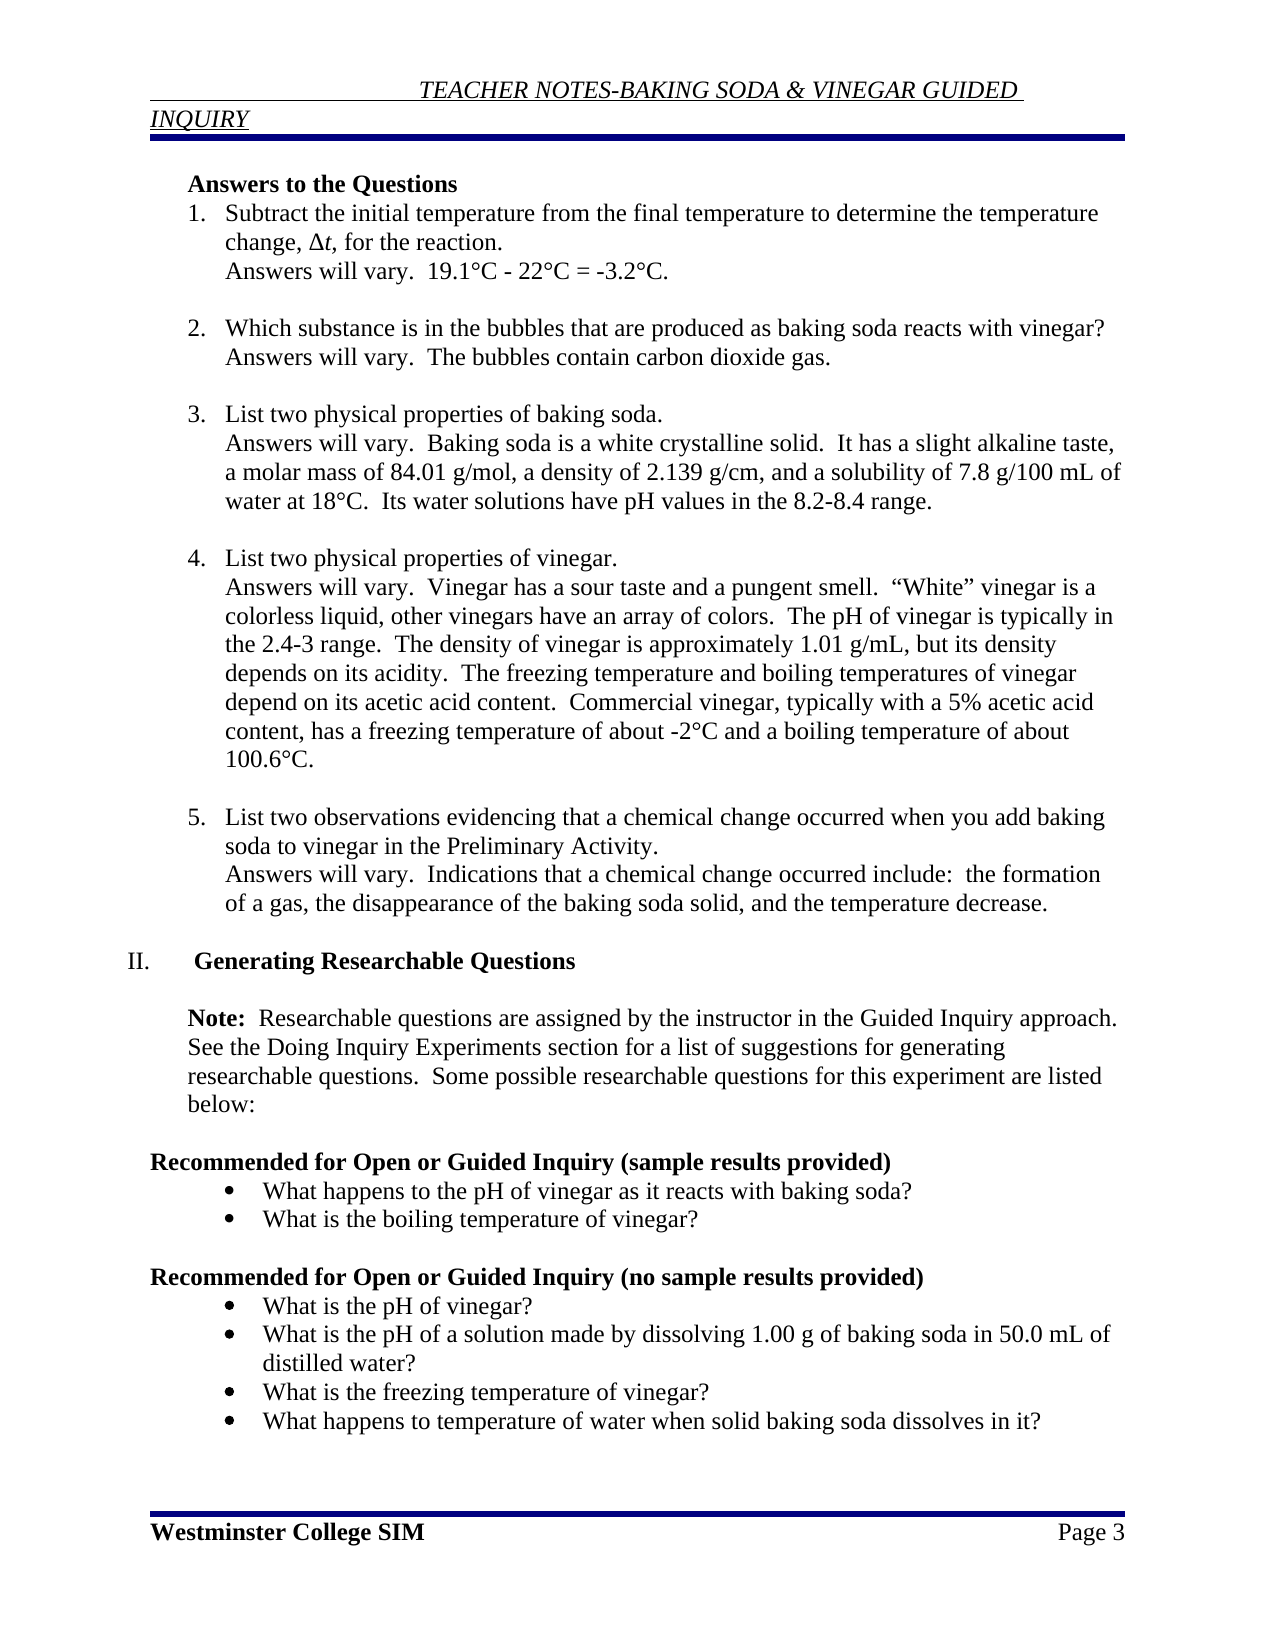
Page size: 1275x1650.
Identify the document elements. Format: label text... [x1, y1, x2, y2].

text Answers will vary. 19.1°C - 22°C = -3.2°C. [225, 256, 1125, 284]
list Note: Researchable questions are assigned by the instructor in the Guided Inquiry approach. See the Doing Inquiry Experiments section for a list of suggestions for generating researchable questions. Some possible researchable questions for this experiment are listed below: [187, 1003, 1125, 1118]
list Answers will vary. The bubbles contain carbon dioxide gas. [225, 342, 1125, 371]
list Generating Researchable Questions [150, 946, 1125, 974]
list What is the pH of vinegar? [225, 1291, 1125, 1319]
text Answers to the Questions [150, 169, 1125, 198]
list What is the boiling temperature of vinegar? [225, 1204, 1125, 1233]
list What happens to the pH of vinegar as it reacts with baking soda? [225, 1176, 1125, 1204]
list Subtract the initial temperature from the final temperature to determine the temperature change, Δt, for the reaction. [187, 198, 1125, 256]
list List two observations evidencing that a chemical change occurred when you add baking soda to vinegar in the Preliminary Activity. [187, 802, 1125, 859]
list List two physical properties of baking soda. [187, 399, 1125, 428]
list Answers will vary. Baking soda is a white crystalline solid. It has a slight alkaline taste, a molar mass of 84.01 g/mol, a density of 2.139 g/cm, and a solubility of 7.8 g/100 mL of water at 18°C. Its water solutions have pH values in the 8.2-8.4 range. [225, 428, 1125, 514]
list Answers will vary. Indications that a chemical change occurred include: the formation of a gas, the disappearance of the baking soda solid, and the temperature decrease. [225, 859, 1125, 917]
list What happens to temperature of water when solid baking soda dissolves in it? [225, 1406, 1125, 1434]
list What is the pH of a solution made by dissolving 1.00 g of baking soda in 50.0 mL of distilled water? [225, 1319, 1125, 1377]
list What is the freezing temperature of vinegar? [225, 1377, 1125, 1406]
list Recommended for Open or Guided Inquiry (sample results provided) [150, 1147, 1125, 1176]
text Recommended for Open or Guided Inquiry (no sample results provided) [150, 1262, 1125, 1291]
list Answers will vary. Vinegar has a sour taste and a pungent smell. “White” vinegar is a colorless liquid, other vinegars have an array of colors. The pH of vinegar is typically in the 2.4-3 range. The density of vinegar is approximately 1.01 g/mL, but its density depends on its acidity. The freezing temperature and boiling temperatures of vinegar depend on its acetic acid content. Commercial vinegar, typically with a 5% acetic acid content, has a freezing temperature of about -2°C and a boiling temperature of about 100.6°C. [225, 572, 1125, 773]
list List two physical properties of vinegar. [187, 543, 1125, 572]
list Which substance is in the bubbles that are produced as baking soda reacts with vinegar? [187, 313, 1125, 342]
